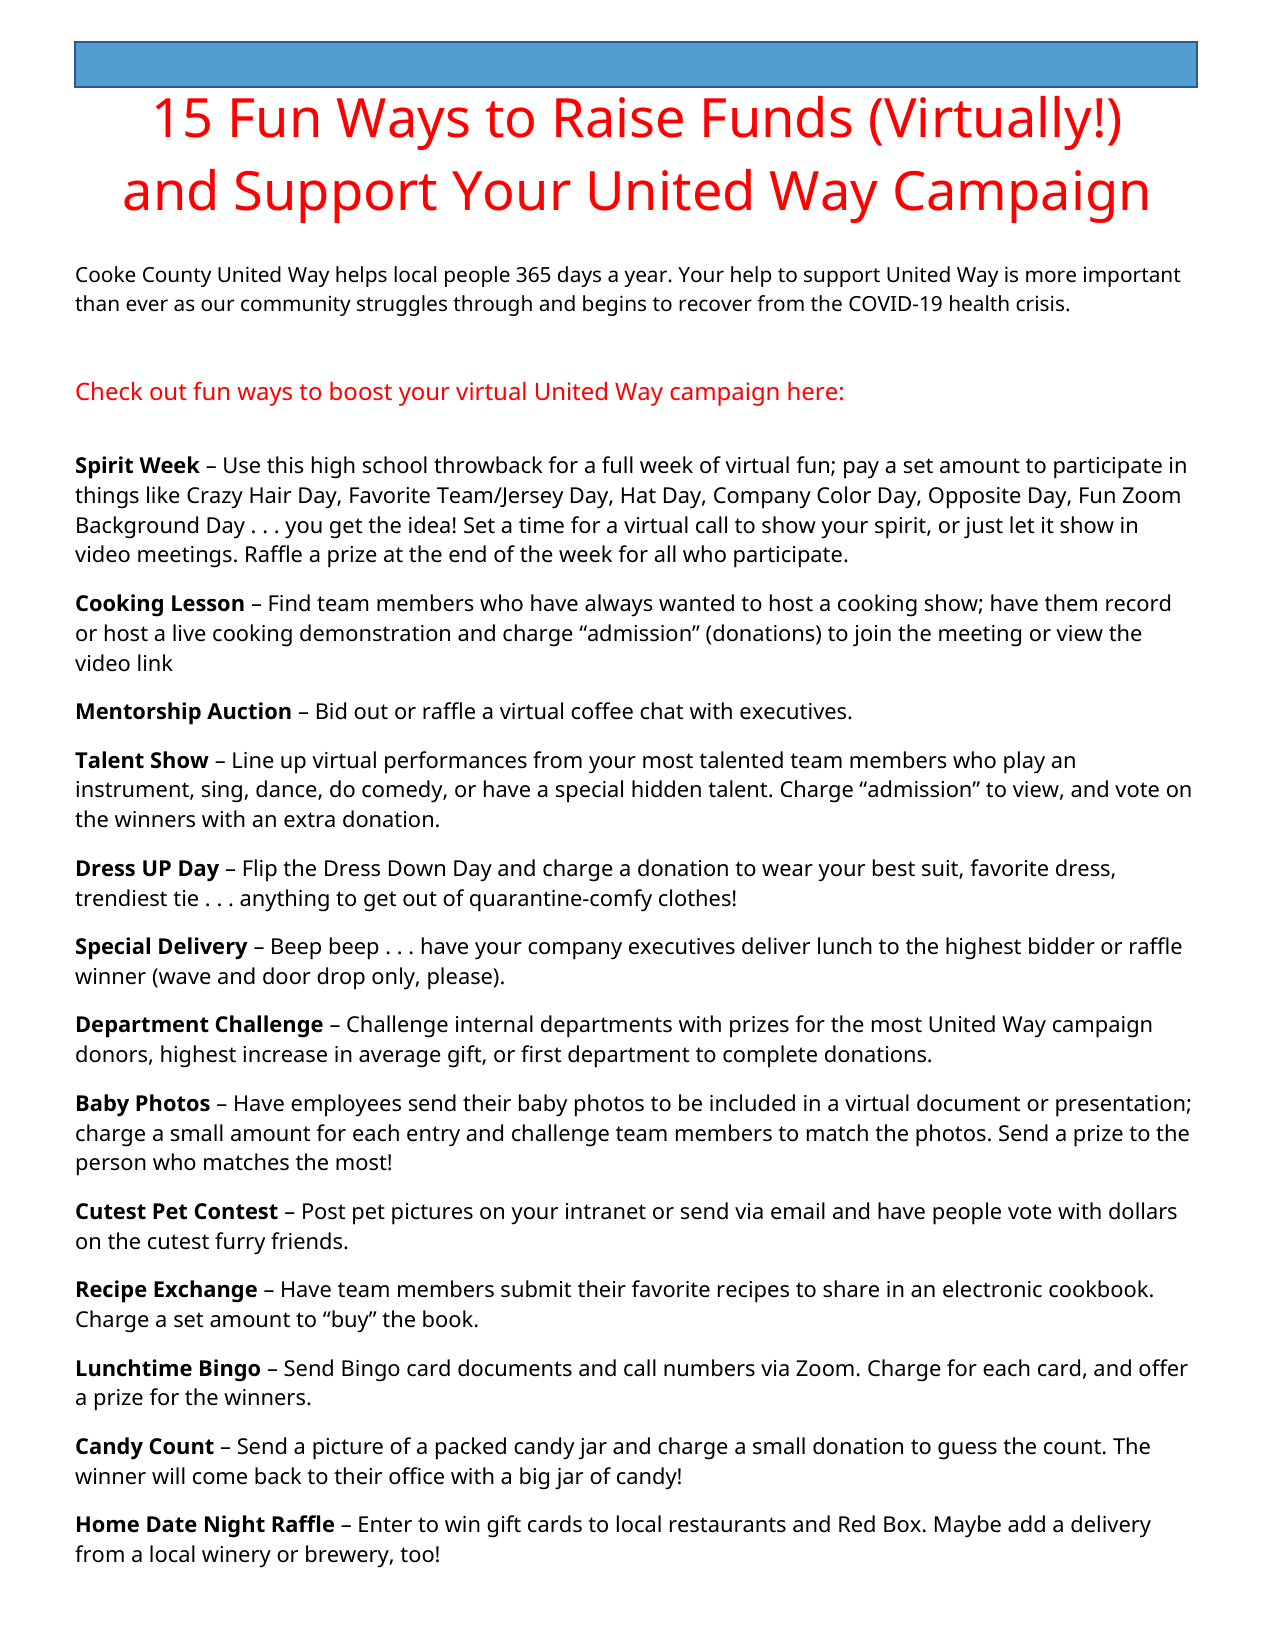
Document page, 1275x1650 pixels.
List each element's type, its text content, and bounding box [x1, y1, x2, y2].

text Recipe Exchange – Have team members submit their favorite recipes to share in an electronic cookbook. Charge a set amount to “buy” the book. [75, 1274, 1200, 1334]
text and Support Your United Way Campaign [75, 153, 1200, 227]
text 15 Fun Ways to Raise Funds (Virtually!) [75, 79, 1200, 153]
text Department Challenge – Challenge internal departments with prizes for the most United Way campaign donors, highest increase in average gift, or first department to complete donations. [75, 1009, 1200, 1069]
text Dress UP Day – Flip the Dress Down Day and charge a donation to wear your best suit, favorite dress, trendiest tie . . . anything to get out of quarantine-comfy clothes! [75, 853, 1200, 912]
text Cooking Lesson – Find team members who have always wanted to host a cooking show; have them record or host a live cooking demonstration and charge “admission” (donations) to join the meeting or view the video link [75, 588, 1200, 677]
text Lunchtime Bingo – Send Bingo card documents and call numbers via Zoom. Charge for each card, and offer a prize for the winners. [75, 1353, 1200, 1412]
text Home Date Night Raffle – Enter to win gift cards to local restaurants and Red Box. Maybe add a delivery from a local winery or brewery, too! [75, 1509, 1200, 1569]
text Mentorship Auction – Bid out or raffle a virtual coffee chat with executives. [75, 696, 1200, 726]
text Candy Count – Send a picture of a packed candy jar and charge a small donation to guess the count. The winner will come back to their office with a big jar of candy! [75, 1431, 1200, 1491]
text Baby Photos – Have employees send their baby photos to be included in a virtual document or presentation; charge a small amount for each entry and challenge team members to match the photos. Send a prize to the person who matches the most! [75, 1088, 1200, 1177]
text Cooke County United Way helps local people 365 days a year. Your help to support United Way is more important than ever as our community struggles through and begins to recover from the COVID-19 health crisis. [75, 261, 1200, 317]
text Special Delivery – Beep beep . . . have your company executives deliver lunch to the highest bidder or raffle winner (wave and door drop only, please). [75, 931, 1200, 991]
text Talent Show – Line up virtual performances from your most talented team members who play an instrument, sing, dance, do comedy, or have a special hidden talent. Charge “admission” to view, and vote on the winners with an extra donation. [75, 745, 1200, 834]
text Check out fun ways to boost your virtual United Way campaign here: [75, 375, 1200, 408]
text Cutest Pet Contest – Post pet pictures on your intranet or send via email and have people vote with dollars on the cutest furry friends. [75, 1196, 1200, 1256]
text Spirit Week – Use this high school throwback for a full week of virtual fun; pay a set amount to participate in things like Crazy Hair Day, Favorite Team/Jersey Day, Hat Day, Company Color Day, Opposite Day, Fun Zoom Background Day . . . you get the idea! Set a time for a virtual call to show your spirit, or just let it show in video meetings. Raffle a prize at the end of the week for all who participate. [75, 450, 1200, 569]
